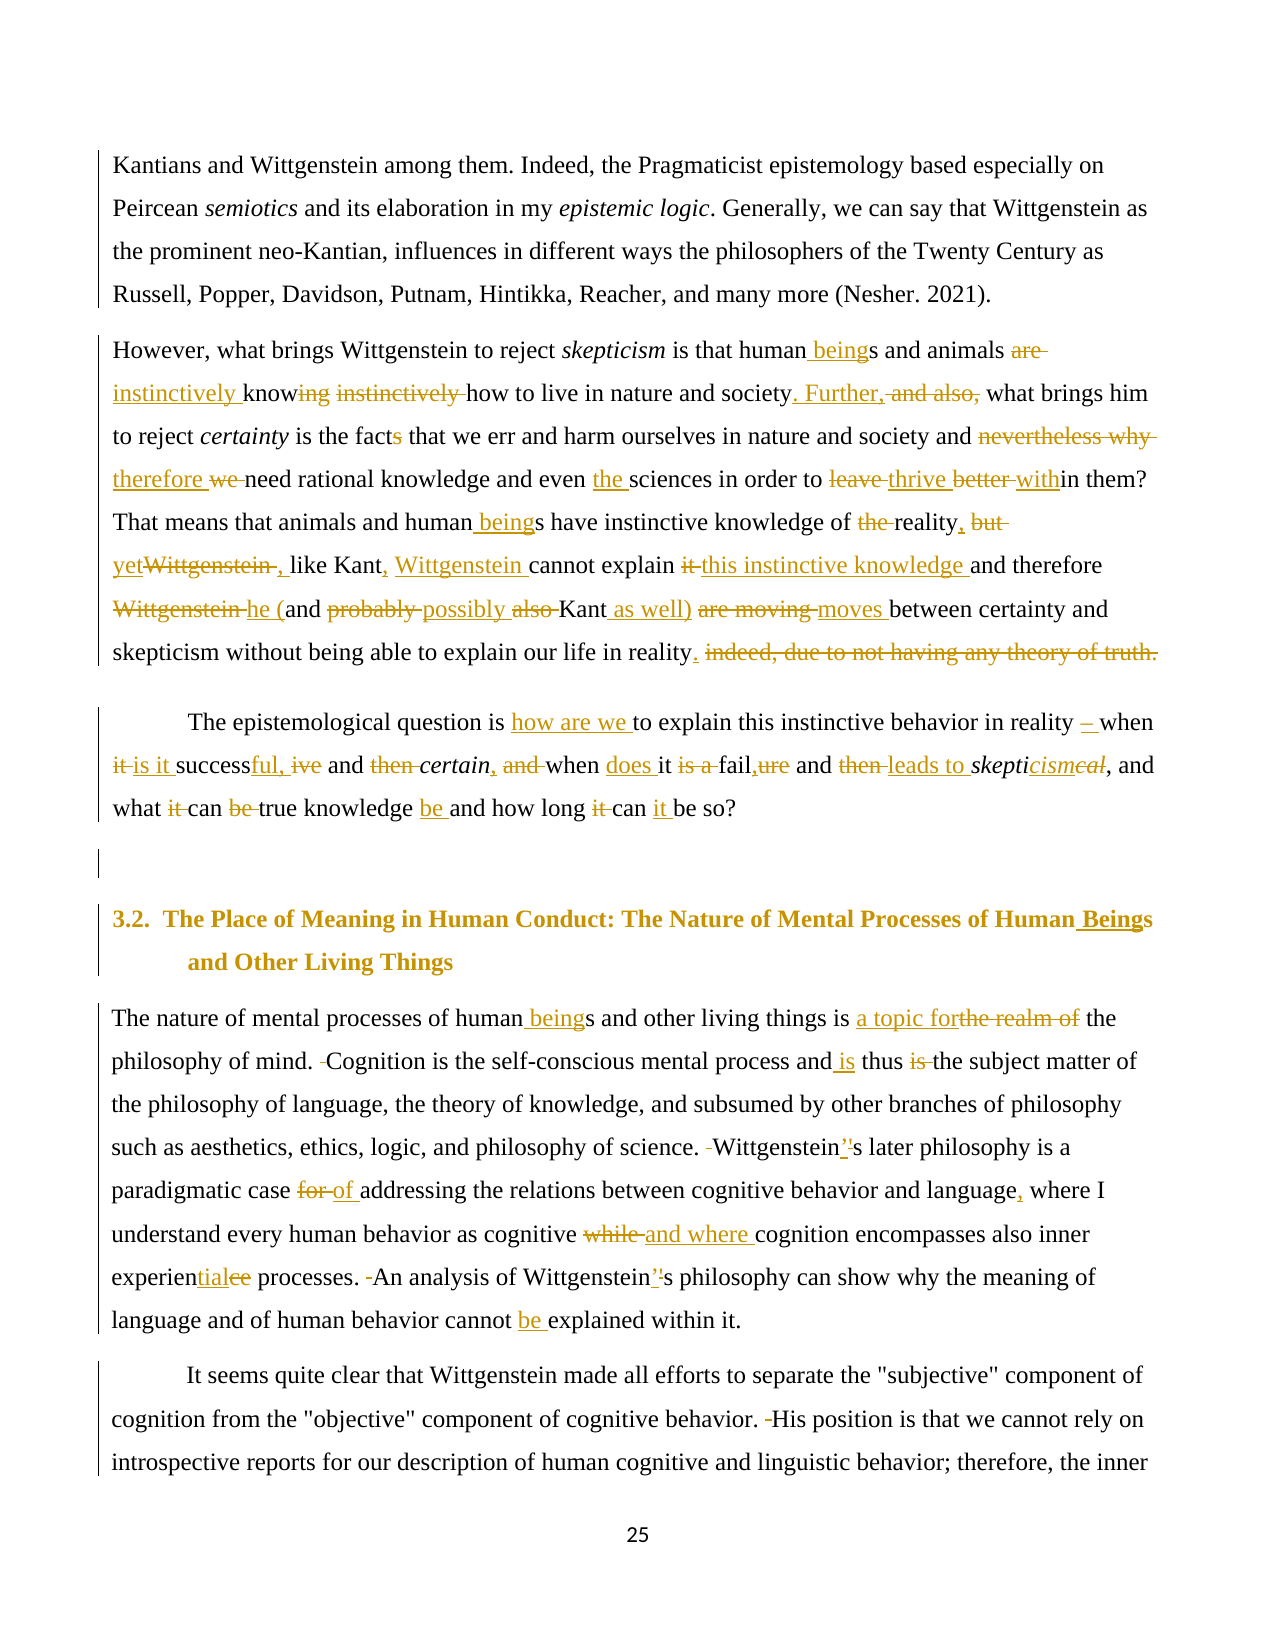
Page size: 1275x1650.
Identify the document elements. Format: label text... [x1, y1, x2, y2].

text However, what brings Wittgenstein to reject skepticism is that humans and animals know how to live in nature and society what brings him to reject certainty is the fact that we err and harm ourselves in nature and society and need rational knowledge and even sciences in order to in them? That means that animals and humans have instinctive knowledge of reality like Kant cannot explain and therefore and Kant between certainty and skepticism without being able to explain our life in reality [112, 335, 1162, 694]
text The epistemological question is to explain this instinctive behavior in reality when success and certain when it fail and skepti, and what can true knowledge and how long can be so? [112, 707, 1162, 822]
subtitle 3.2. The Place of Meaning in Human Conduct: The Nature of Mental Processes of Humans and Other Living Things [112, 904, 1162, 976]
text The nature of mental processes of humans and other living things is the philosophy of mind. Cognition is the self-conscious mental process and thus the subject matter of the philosophy of language, the theory of knowledge, and subsumed by other branches of philosophy such as aesthetics, ethics, logic, and philosophy of science. Wittgensteins later philosophy is a paradigmatic case addressing the relations between cognitive behavior and language where I understand every human behavior as cognitive cognition encompasses also inner experien processes. An analysis of Wittgensteins philosophy can show why the meaning of language and of human behavior cannot explained within it. [111, 1003, 1162, 1334]
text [112, 150, 1162, 308]
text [111, 1361, 1162, 1476]
